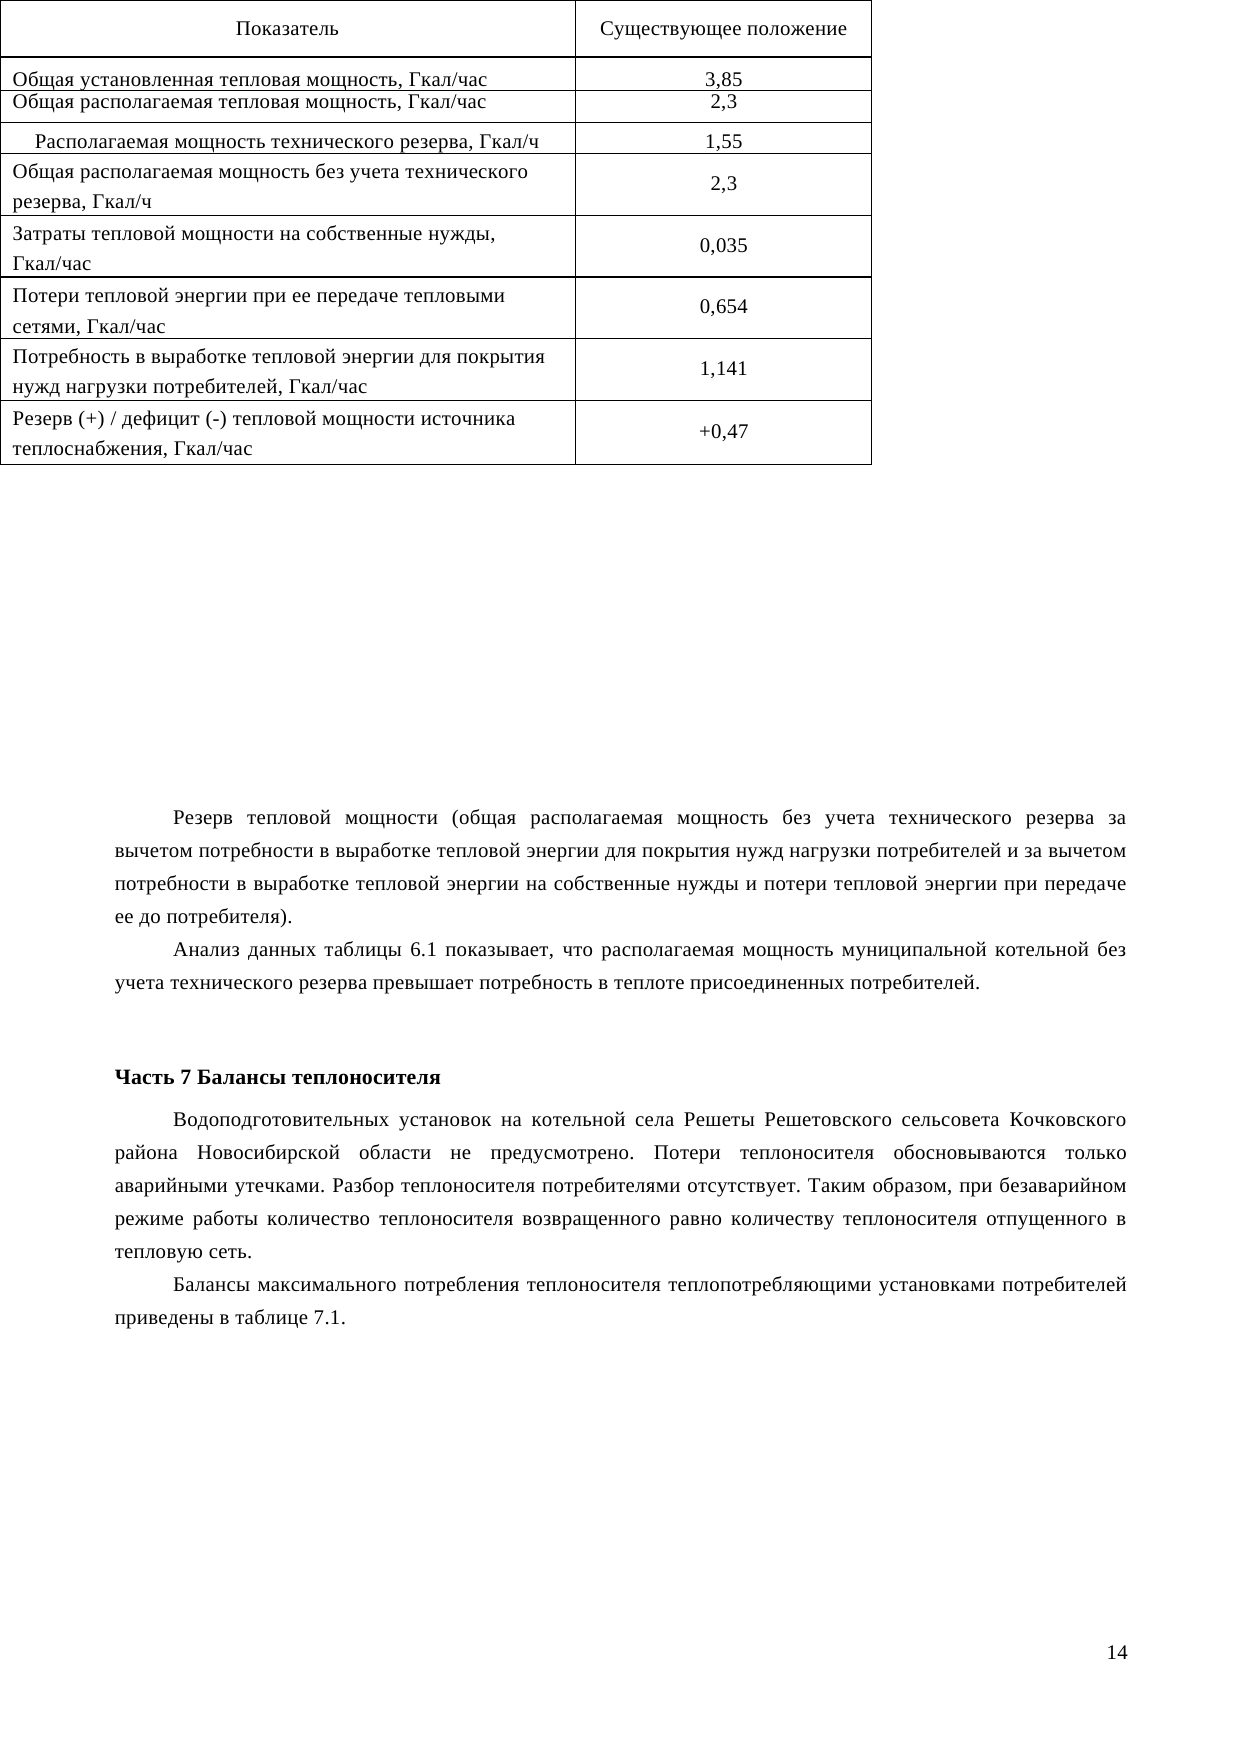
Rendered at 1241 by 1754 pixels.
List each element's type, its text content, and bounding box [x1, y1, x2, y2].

text Резерв тепловой мощности (общая располагаемая мощность без учета технического резерва за вычетом потребности в выработке тепловой энергии для покрытия нужд нагрузки потребителей и за вычетом потребности в выработке тепловой энергии на собственные нужды и потери тепловой энергии при передаче ее до потребителя). [114, 798, 1128, 930]
table_cell Общая установленная тепловая мощность, Гкал/час [1, 58, 575, 90]
table_cell 0,654 [576, 278, 871, 338]
table_cell Общая располагаемая мощность без учета технического резерва, Гкал/ч [1, 154, 575, 215]
table_cell 1,55 [576, 123, 871, 153]
table_cell 3,85 [576, 58, 871, 90]
table_cell Общая располагаемая тепловая мощность, Гкал/час [1, 91, 575, 122]
table_cell 2,3 [576, 154, 871, 215]
table_cell Потребность в выработке тепловой энергии для покрытия нужд нагрузки потребителей, Гкал/час [1, 339, 575, 400]
text 14 [1106, 1642, 1128, 1663]
table_cell Располагаемая мощность технического резерва, Гкал/ч [1, 123, 575, 153]
table_cell Резерв (+) / дефицит (-) тепловой мощности источника теплоснабжения, Гкал/час [1, 401, 575, 464]
text Балансы максимального потребления теплоносителя теплопотребляющими установками потребителей приведены в таблице 7.1. [114, 1265, 1128, 1331]
table_header Существующее положение [576, 1, 871, 56]
table_cell Потери тепловой энергии при ее передаче тепловыми сетями, Гкал/час [1, 278, 575, 338]
text Часть 7 Балансы теплоносителя [114, 1067, 1130, 1089]
table_header Показатель [1, 1, 575, 56]
text Водоподготовительных установок на котельной села Решеты Решетовского сельсовета Кочковского района Новосибирской области не предусмотрено. Потери теплоносителя обосновываются только аварийными утечками. Разбор теплоносителя потребителями отсутствует. Таким образом, при безаварийном режиме работы количество теплоносителя возвращенного равно количеству теплоносителя отпущенного в тепловую сеть. [114, 1100, 1128, 1265]
text Анализ данных таблицы 6.1 показывает, что располагаемая мощность муниципальной котельной без учета технического резерва превышает потребность в теплоте присоединенных потребителей. [114, 930, 1128, 996]
table_cell 2,3 [576, 91, 871, 122]
table_cell 1,141 [576, 339, 871, 400]
table_cell 0,035 [576, 216, 871, 276]
table_cell Затраты тепловой мощности на собственные нужды, Гкал/час [1, 216, 575, 276]
table_cell +0,47 [576, 401, 871, 464]
